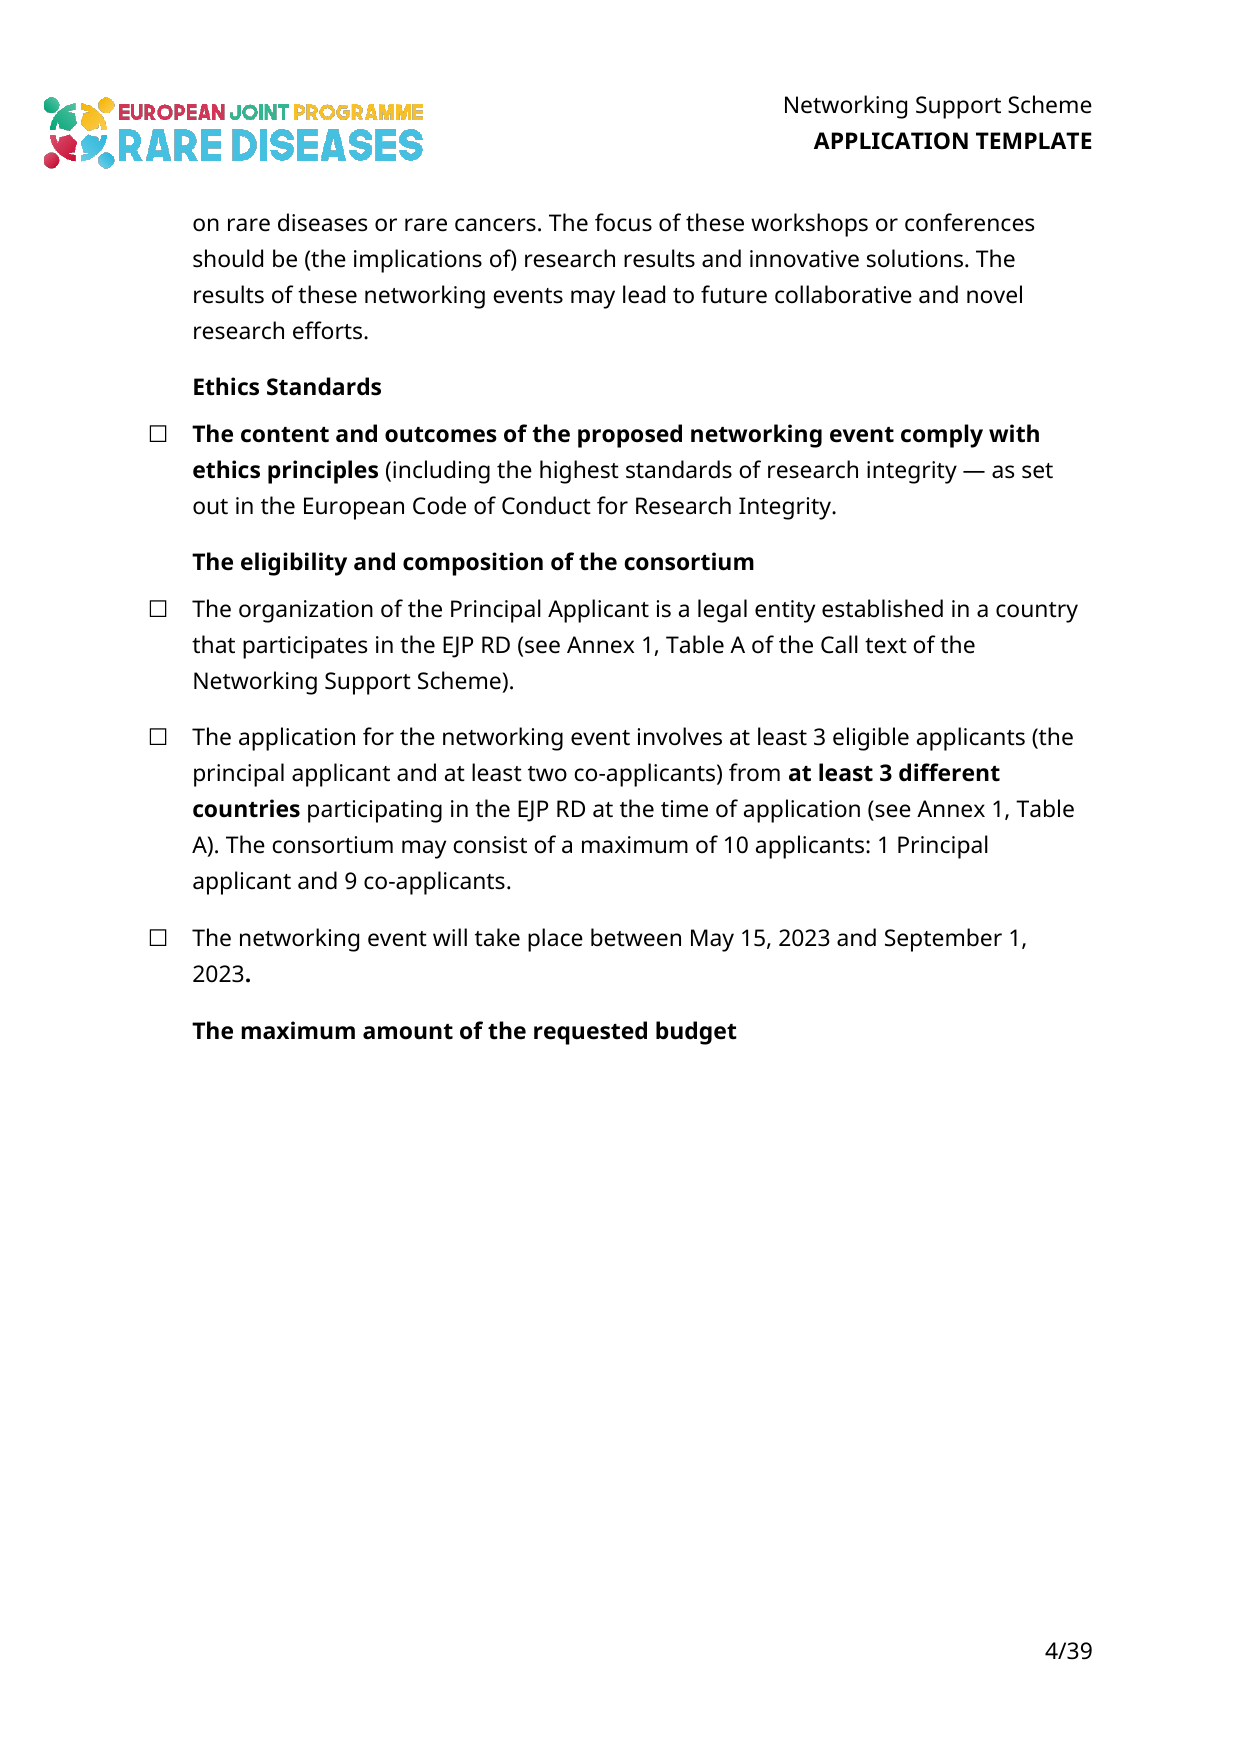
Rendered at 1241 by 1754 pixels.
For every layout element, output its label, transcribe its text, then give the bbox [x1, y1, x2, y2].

text The application for the networking event involves at least 3 eligible applicants (the principal applicant and at least two co-applicants) from at least 3 different countries participating in the EJP RD at the time of application (see Annex 1, Table A). The consortium may consist of a maximum of 10 applicants: 1 Principal applicant and 9 co-applicants. [148, 721, 1092, 896]
text The maximum amount of the requested budget [192, 1014, 1092, 1046]
text The content and outcomes of the proposed networking event comply with ethics principles (including the highest standards of research integrity — as set out in the European Code of Conduct for Research Integrity. [148, 418, 1092, 521]
text Ethics Standards [192, 371, 1092, 403]
text The organization of the Principal Applicant is a legal entity established in a country that participates in the EJP RD (see Annex 1, Table A of the Call text of the Networking Support Scheme). [148, 593, 1092, 696]
text The eligibility and composition of the consortium [192, 546, 1092, 578]
picture [35, 88, 432, 177]
text The networking event will take place between May 15, 2023 and September 1, 2023. [148, 922, 1092, 989]
